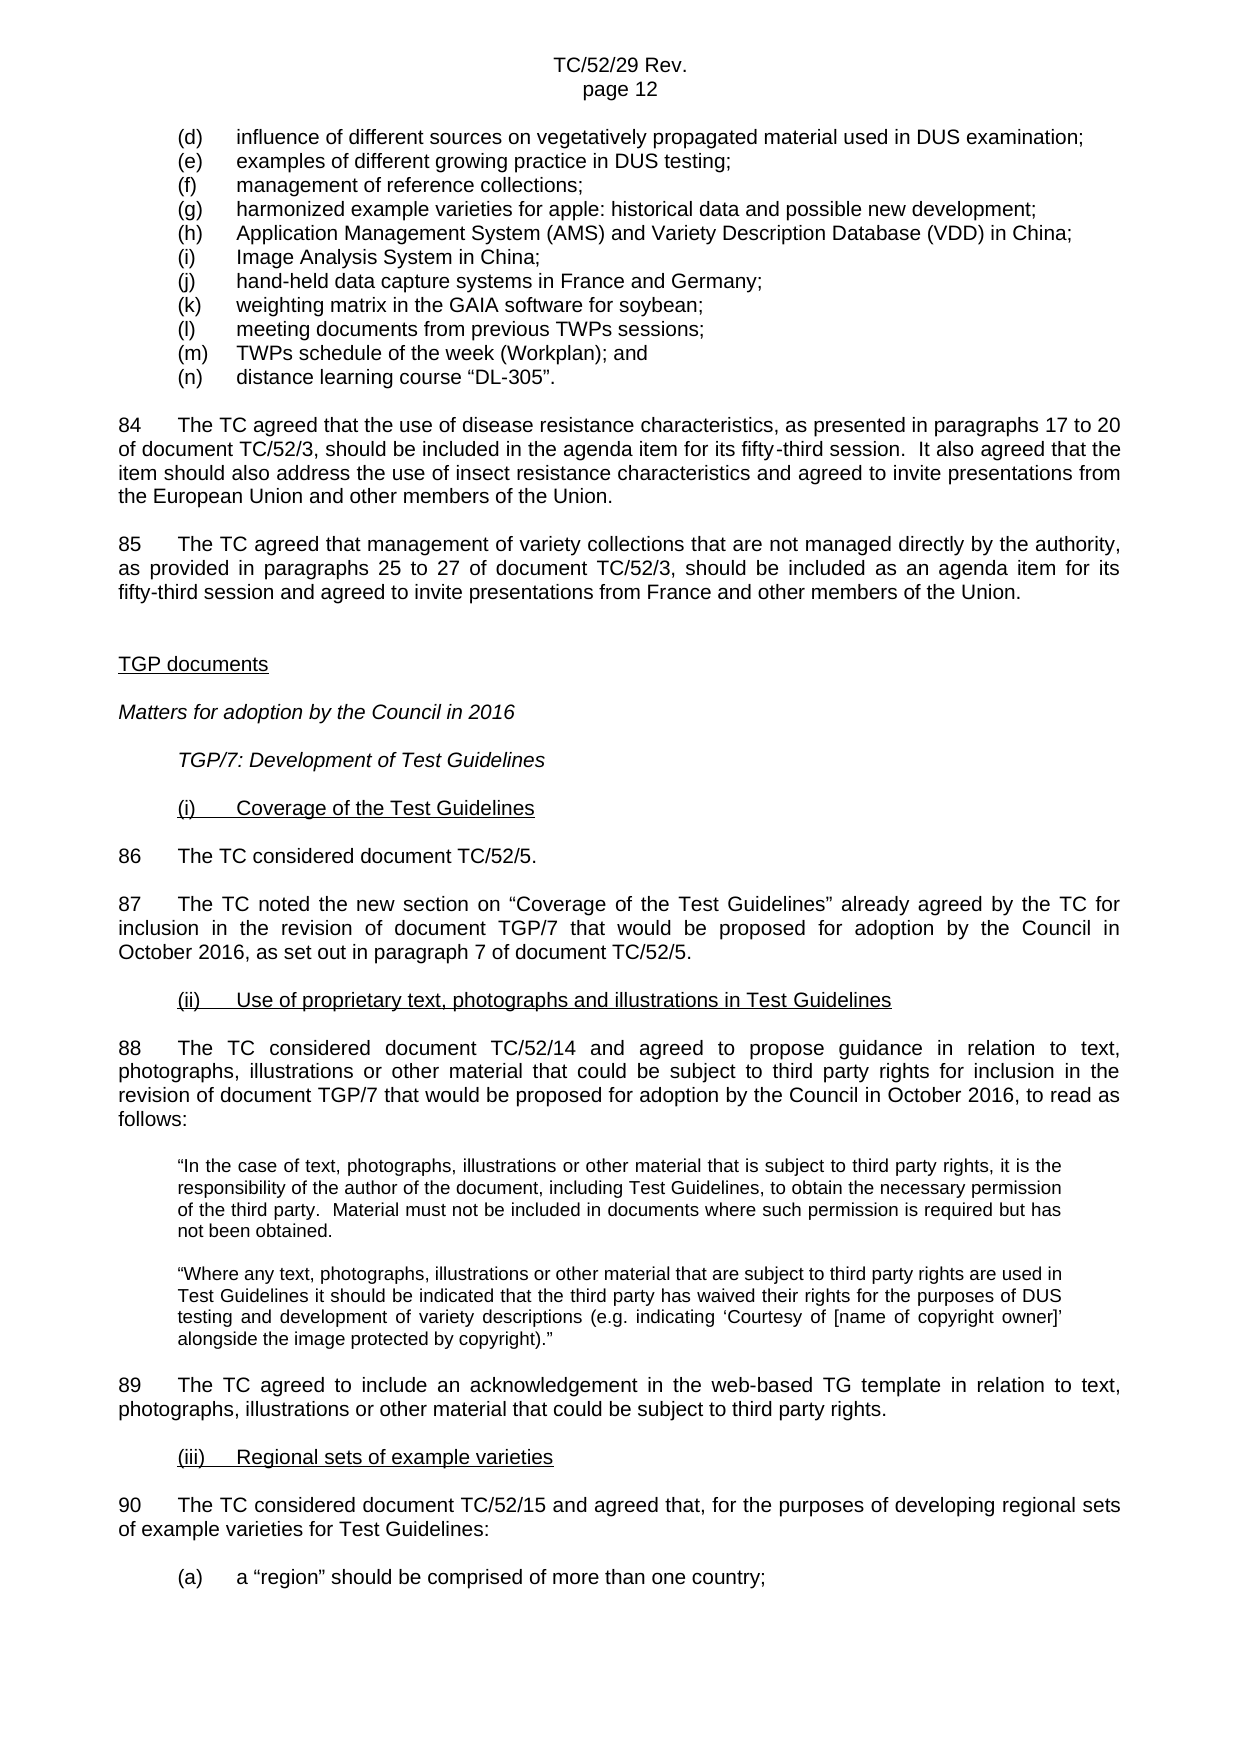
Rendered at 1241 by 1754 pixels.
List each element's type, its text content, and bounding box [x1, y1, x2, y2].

text (n) distance learning course “DL-305”. [177, 364, 1122, 388]
subtitle Matters for adoption by the Council in 2016 [118, 700, 1122, 724]
text (d) influence of different sources on vegetatively propagated material used in DUS examination; [177, 125, 1122, 149]
text (e) examples of different growing practice in DUS testing; [177, 149, 1122, 173]
subtitle (ii) Use of proprietary text, photographs and illustrations in Test Guidelines [177, 987, 1122, 1011]
text (k) weighting matrix in the GAIA software for soybean; [177, 293, 1122, 317]
subtitle (iii) Regional sets of example varieties [177, 1445, 1122, 1469]
text (l) meeting documents from previous TWPs sessions; [177, 317, 1122, 341]
subtitle TGP/7: Development of Test Guidelines [177, 748, 1122, 772]
text “In the case of text, photographs, illustrations or other material that is subject to third party rights, it is the responsibility of the author of the document, including Test Guidelines, to obtain the necessary permission of the third party. Material must not be included in documents where such permission is required but has not been obtained. [177, 1155, 1063, 1241]
text The TC considered document TC/52/15 and agreed that, for the purposes of developing regional sets of example varieties for Test Guidelines: [118, 1493, 1122, 1541]
text (f) management of reference collections; [177, 173, 1122, 197]
text The TC considered document TC/52/5. [118, 844, 1122, 868]
text The TC agreed to include an acknowledgement in the web-based TG template in relation to text, photographs, illustrations or other material that could be subject to third party rights. [118, 1373, 1122, 1421]
text (i) Image Analysis System in China; [177, 245, 1122, 269]
text (h) Application Management System (AMS) and Variety Description Database (VDD) in China; [177, 221, 1122, 245]
text TGP documents [118, 652, 1122, 676]
text The TC noted the new section on “Coverage of the Test Guidelines” already agreed by the TC for inclusion in the revision of document TGP/7 that would be proposed for adoption by the Council in October 2016, as set out in paragraph 7 of document TC/52/5. [118, 892, 1122, 963]
text (m) TWPs schedule of the week (Workplan); and [177, 341, 1122, 364]
text (j) hand-held data capture systems in France and Germany; [177, 269, 1122, 293]
text (g) harmonized example varieties for apple: historical data and possible new development; [177, 197, 1122, 221]
subtitle (i) Coverage of the Test Guidelines [177, 796, 1122, 820]
text The TC considered document TC/52/14 and agreed to propose guidance in relation to text, photographs, illustrations or other material that could be subject to third party rights for inclusion in the revision of document TGP/7 that would be proposed for adoption by the Council in October 2016, to read as follows: [118, 1035, 1122, 1131]
text The TC agreed that management of variety collections that are not managed directly by the authority, as provided in paragraphs 25 to 27 of document TC/52/3, should be included as an agenda item for its fifty-third session and agreed to invite presentations from France and other members of the Union. [118, 532, 1122, 604]
text The TC agreed that the use of disease resistance characteristics, as presented in paragraphs 17 to 20 of document TC/52/3, should be included in the agenda item for its fifty-third session. It also agreed that the item should also address the use of insect resistance characteristics and agreed to invite presentations from the European Union and other members of the Union. [118, 412, 1122, 508]
text “Where any text, photographs, illustrations or other material that are subject to third party rights are used in Test Guidelines it should be indicated that the third party has waived their rights for the purposes of DUS testing and development of variety descriptions (e.g. indicating ‘Courtesy of [name of copyright owner]’ alongside the image protected by copyright).” [177, 1263, 1063, 1349]
text (a) a “region” should be comprised of more than one country; [118, 1565, 1122, 1589]
